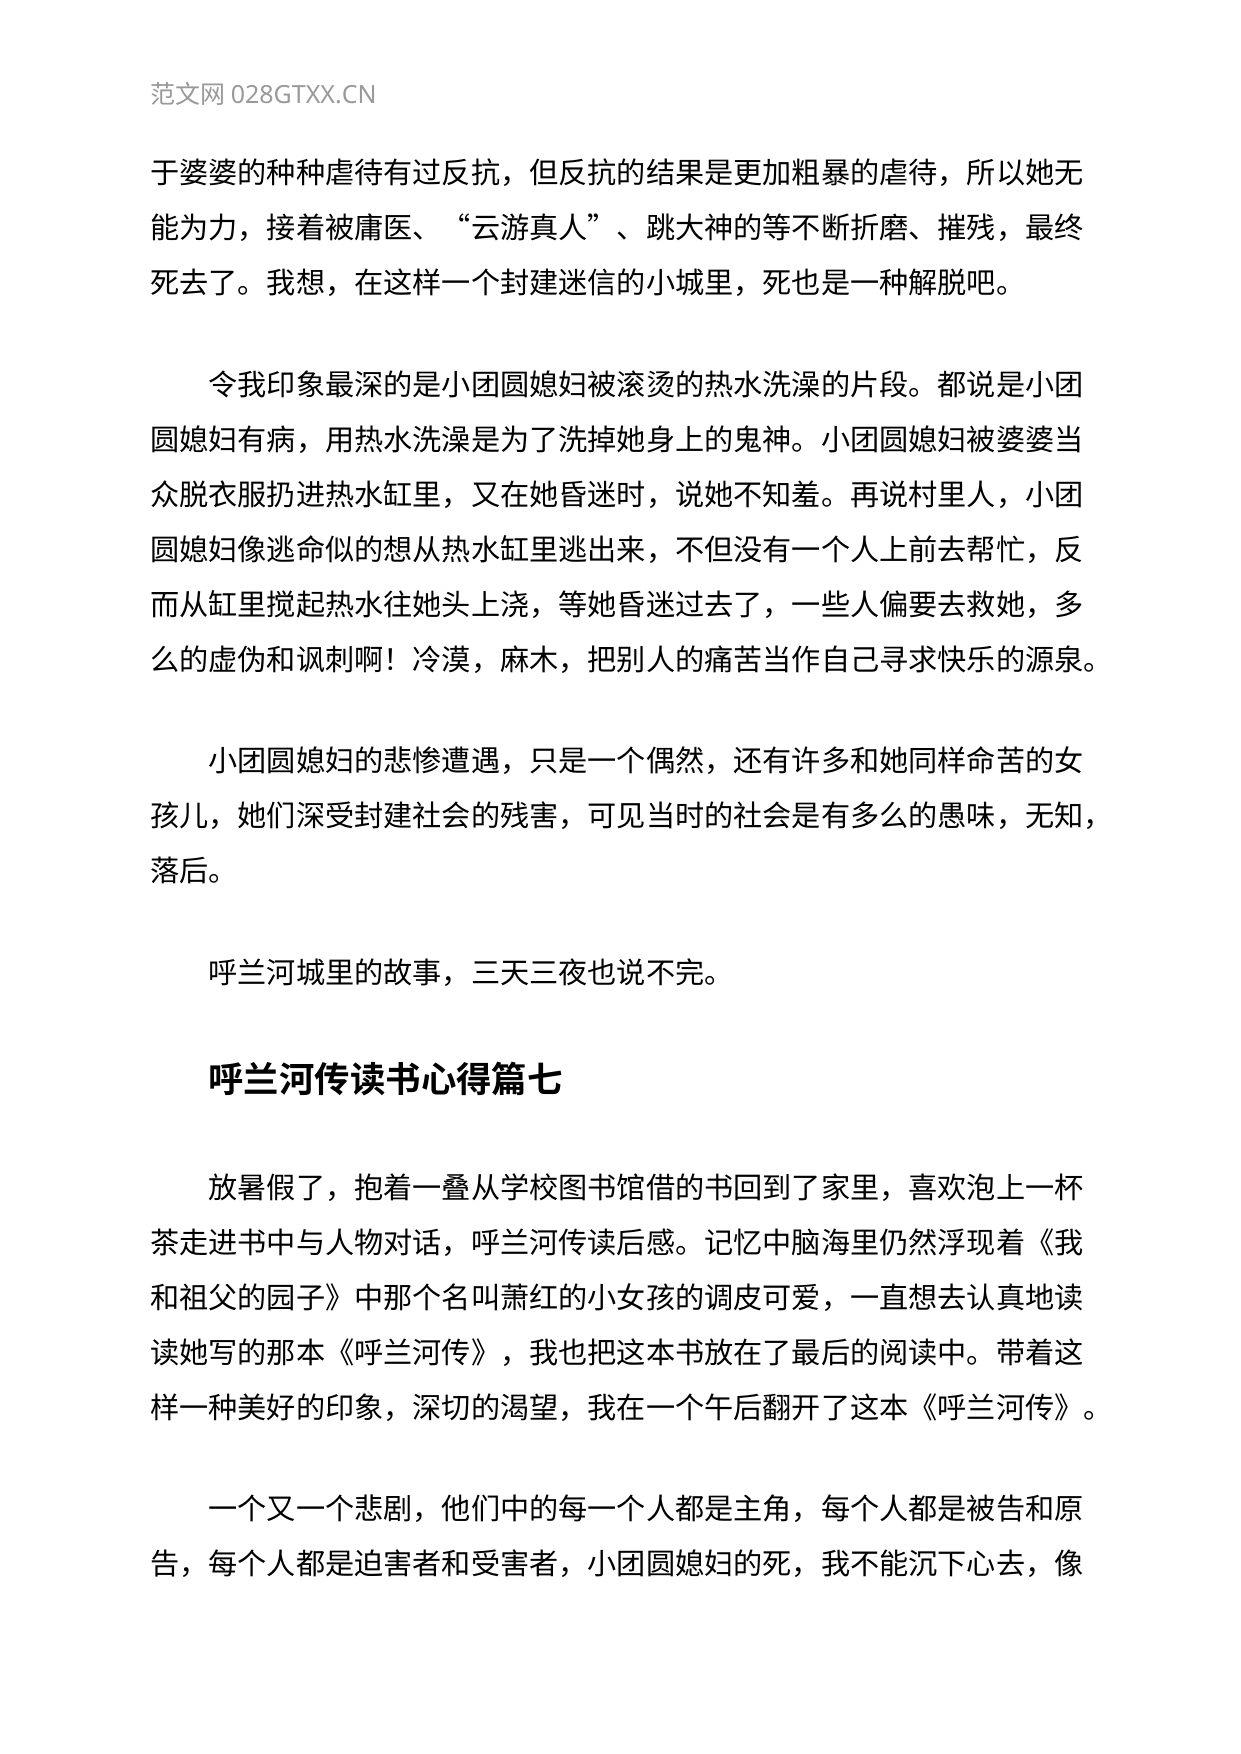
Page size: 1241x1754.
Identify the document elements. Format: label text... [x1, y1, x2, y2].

text 放暑假了，抱着一叠从学校图书馆借的书回到了家里，喜欢泡上一杯茶走进书中与人物对话，呼兰河传读后感。记忆中脑海里仍然浮现着《我和祖父的园子》中那个名叫萧红的小女孩的调皮可爱，一直想去认真地读读她写的那本《呼兰河传》，我也把这本书放在了最后的阅读中。带着这样一种美好的印象，深切的渴望，我在一个午后翻开了这本《呼兰河传》。 [150, 1164, 1090, 1426]
text 呼兰河城里的故事，三天三夜也说不完。 [150, 949, 1090, 992]
text 呼兰河传读书心得篇七 [150, 1051, 1090, 1102]
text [150, 150, 1090, 302]
text 小团圆媳妇的悲惨遭遇，只是一个偶然，还有许多和她同样命苦的女孩儿，她们深受封建社会的残害，可见当时的社会是有多么的愚味，无知，落后。 [150, 738, 1090, 890]
text 令我印象最深的是小团圆媳妇被滚烫的热水洗澡的片段。都说是小团圆媳妇有病，用热水洗澡是为了洗掉她身上的鬼神。小团圆媳妇被婆婆当众脱衣服扔进热水缸里，又在她昏迷时，说她不知羞。再说村里人，小团圆媳妇像逃命似的想从热水缸里逃出来，不但没有一个人上前去帮忙，反而从缸里搅起热水往她头上浇，等她昏迷过去了，一些人偏要去救她，多么的虚伪和讽刺啊！冷漠，麻木，把别人的痛苦当作自己寻求快乐的源泉。 [150, 362, 1090, 678]
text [150, 1486, 1090, 1583]
